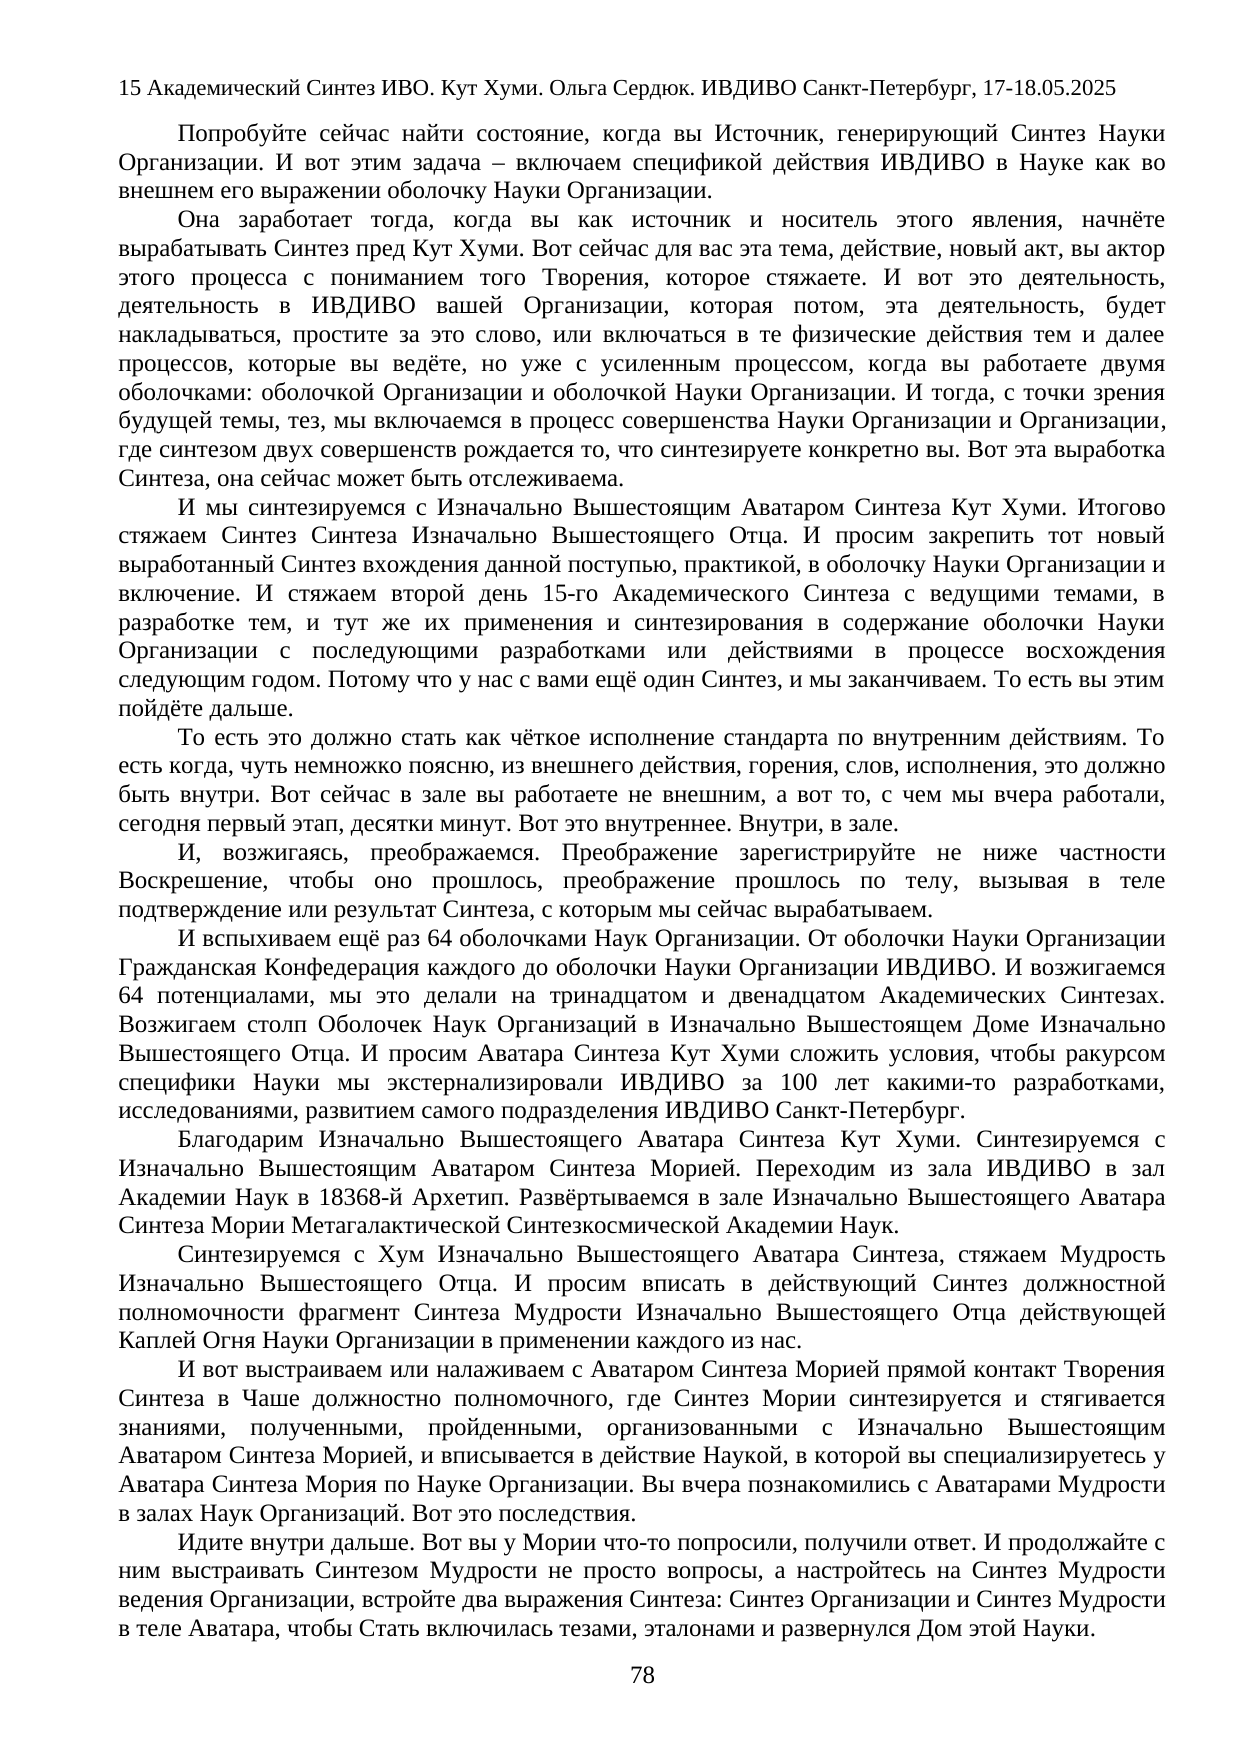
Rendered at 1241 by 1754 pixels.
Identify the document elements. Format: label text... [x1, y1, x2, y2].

text Попробуйте сейчас найти состояние, когда вы Источник, генерирующий Синтез Науки Организации. И вот этим задача – включаем спецификой действия ИВДИВО в Науке как во внешнем его выражении оболочку Науки Организации. [118, 118, 1167, 204]
text И вот выстраиваем или налаживаем с Аватаром Синтеза Морией прямой контакт Творения Синтеза в Чаше должностно полномочного, где Синтез Мории синтезируется и стягивается знаниями, полученными, пройденными, организованными с Изначально Вышестоящим Аватаром Синтеза Морией, и вписывается в действие Наукой, в которой вы специализируетесь у Аватара Синтеза Мория по Науке Организации. Вы вчера познакомились с Аватарами Мудрости в залах Наук Организаций. Вот это последствия. [118, 1354, 1167, 1527]
text И вспыхиваем ещё раз 64 оболочками Наук Организации. От оболочки Науки Организации Гражданская Конфедерация каждого до оболочки Науки Организации ИВДИВО. И возжигаемся 64 потенциалами, мы это делали на тринадцатом и двенадцатом Академических Синтезах. Возжигаем столп Оболочек Наук Организаций в Изначально Вышестоящем Доме Изначально Вышестоящего Отца. И просим Аватара Синтеза Кут Хуми сложить условия, чтобы ракурсом специфики Науки мы экстернализировали ИВДИВО за 100 лет какими-то разработками, исследованиями, развитием самого подразделения ИВДИВО Санкт-Петербург. [118, 923, 1167, 1124]
text Идите внутри дальше. Вот вы у Мории что-то попросили, получили ответ. И продолжайте с ним выстраивать Синтезом Мудрости не просто вопросы, а настройтесь на Синтез Мудрости ведения Организации, встройте два выражения Синтеза: Синтез Организации и Синтез Мудрости в теле Аватара, чтобы Стать включилась тезами, эталонами и развернулся Дом этой Науки. [118, 1527, 1167, 1642]
text Благодарим Изначально Вышестоящего Аватара Синтеза Кут Хуми. Синтезируемся с Изначально Вышестоящим Аватаром Синтеза Морией. Переходим из зала ИВДИВО в зал Академии Наук в 18368-й Архетип. Развёртываемся в зале Изначально Вышестоящего Аватара Синтеза Мории Метагалактической Синтезкосмической Академии Наук. [118, 1124, 1167, 1239]
text И, возжигаясь, преображаемся. Преображение зарегистрируйте не ниже частности Воскрешение, чтобы оно прошлось, преображение прошлось по телу, вызывая в теле подтверждение или результат Синтеза, с которым мы сейчас вырабатываем. [118, 837, 1167, 923]
text То есть это должно стать как чёткое исполнение стандарта по внутренним действиям. То есть когда, чуть немножко поясню, из внешнего действия, горения, слов, исполнения, это должно быть внутри. Вот сейчас в зале вы работаете не внешним, а вот то, с чем мы вчера работали, сегодня первый этап, десятки минут. Вот это внутреннее. Внутри, в зале. [118, 722, 1167, 837]
text Она заработает тогда, когда вы как источник и носитель этого явления, начнёте вырабатывать Синтез пред Кут Хуми. Вот сейчас для вас эта тема, действие, новый акт, вы актор этого процесса с пониманием того Творения, которое стяжаете. И вот это деятельность, деятельность в ИВДИВО вашей Организации, которая потом, эта деятельность, будет накладываться, простите за это слово, или включаться в те физические действия тем и далее процессов, которые вы ведёте, но уже с усиленным процессом, когда вы работаете двумя оболочками: оболочкой Организации и оболочкой Науки Организации. И тогда, с точки зрения будущей темы, тез, мы включаемся в процесс совершенства Науки Организации и Организации, где синтезом двух совершенств рождается то, что синтезируете конкретно вы. Вот эта выработка Синтеза, она сейчас может быть отслеживаема. [118, 204, 1167, 492]
text И мы синтезируемся с Изначально Вышестоящим Аватаром Синтеза Кут Хуми. Итогово стяжаем Синтез Синтеза Изначально Вышестоящего Отца. И просим закрепить тот новый выработанный Синтез вхождения данной поступью, практикой, в оболочку Науки Организации и включение. И стяжаем второй день 15-го Академического Синтеза с ведущими темами, в разработке тем, и тут же их применения и синтезирования в содержание оболочки Науки Организации с последующими разработками или действиями в процессе восхождения следующим годом. Потому что у нас с вами ещё один Синтез, и мы заканчиваем. То есть вы этим пойдёте дальше. [118, 492, 1167, 722]
text Синтезируемся с Хум Изначально Вышестоящего Аватара Синтеза, стяжаем Мудрость Изначально Вышестоящего Отца. И просим вписать в действующий Синтез должностной полномочности фрагмент Синтеза Мудрости Изначально Вышестоящего Отца действующей Каплей Огня Науки Организации в применении каждого из нас. [118, 1239, 1167, 1354]
